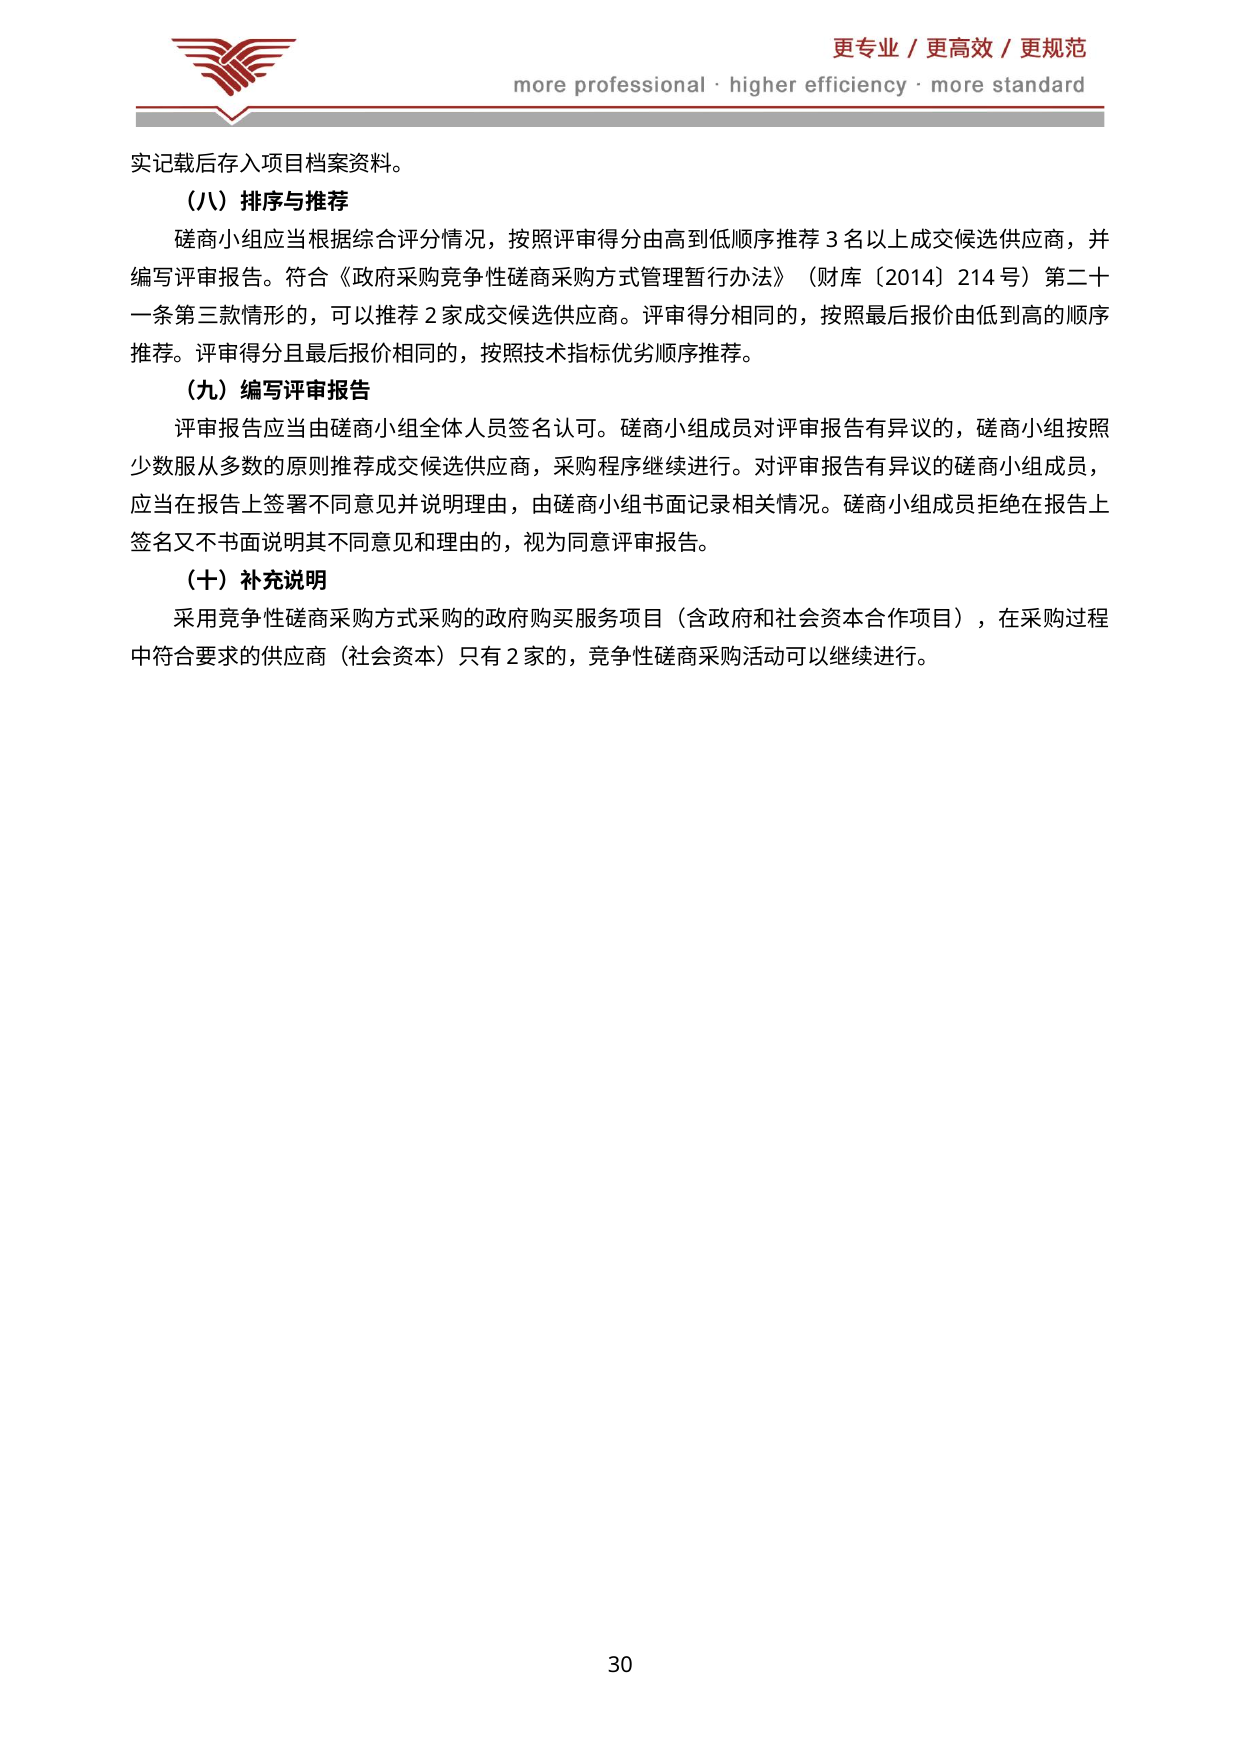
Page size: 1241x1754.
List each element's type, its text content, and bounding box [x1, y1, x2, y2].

picture [135, 14, 1105, 127]
text （十）补充说明 [130, 563, 1110, 595]
text 磋商小组应当根据综合评分情况，按照评审得分由高到低顺序推荐3名以上成交候选供应商，并编写评审报告。符合《政府采购竞争性磋商采购方式管理暂行办法》（财库〔2014〕214号）第二十一条第三款情形的，可以推荐2家成交候选供应商。评审得分相同的，按照最后报价由低到高的顺序推荐。评审得分且最后报价相同的，按照技术指标优劣顺序推荐。 [130, 222, 1110, 367]
text 采用竞争性磋商采购方式采购的政府购买服务项目（含政府和社会资本合作项目），在采购过程中符合要求的供应商（社会资本）只有2家的，竞争性磋商采购活动可以继续进行。 [130, 601, 1110, 671]
text （八）排序与推荐 [130, 184, 1110, 215]
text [130, 146, 1110, 177]
text 评审报告应当由磋商小组全体人员签名认可。磋商小组成员对评审报告有异议的，磋商小组按照少数服从多数的原则推荐成交候选供应商，采购程序继续进行。对评审报告有异议的磋商小组成员，应当在报告上签署不同意见并说明理由，由磋商小组书面记录相关情况。磋商小组成员拒绝在报告上签名又不书面说明其不同意见和理由的，视为同意评审报告。 [130, 411, 1110, 557]
text （九）编写评审报告 [130, 373, 1110, 405]
